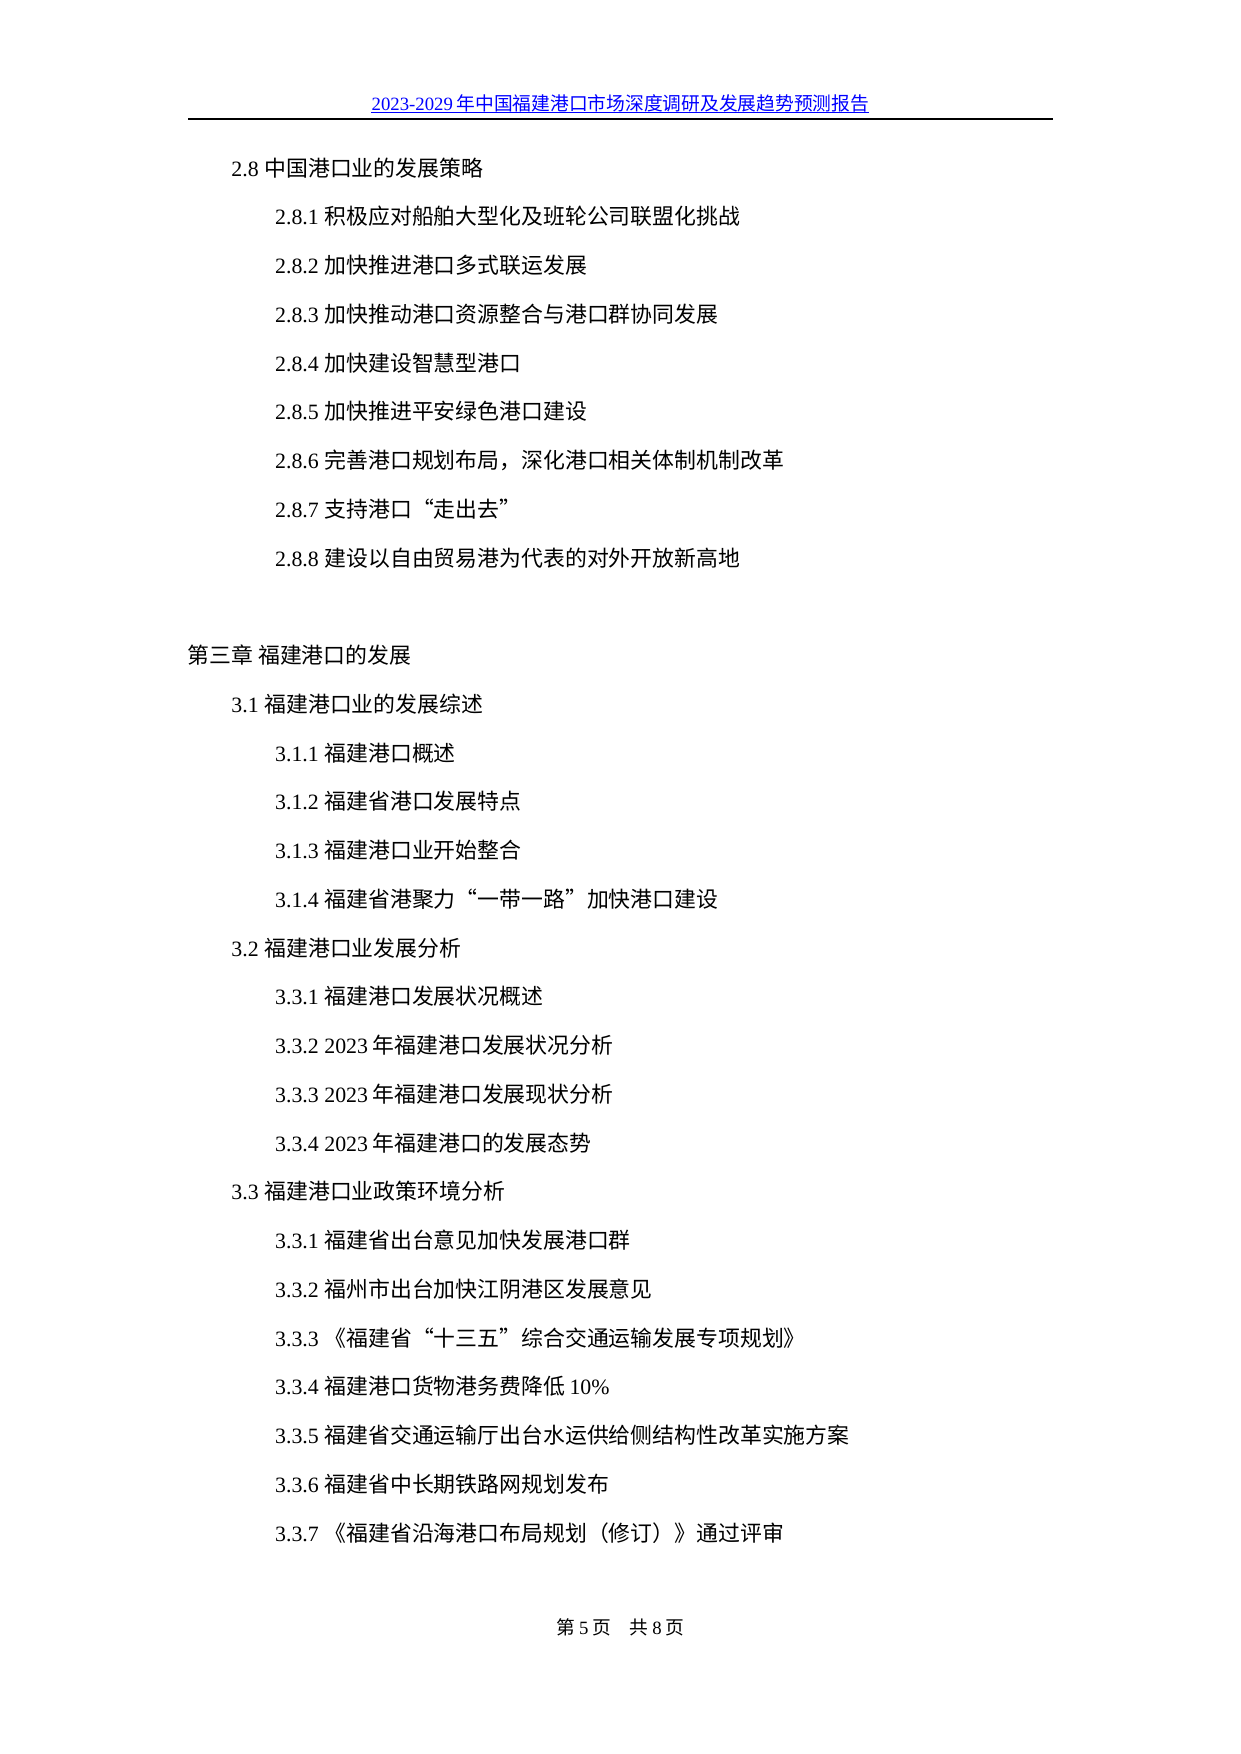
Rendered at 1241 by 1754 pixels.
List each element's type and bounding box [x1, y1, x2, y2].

text [187, 150, 1053, 1548]
